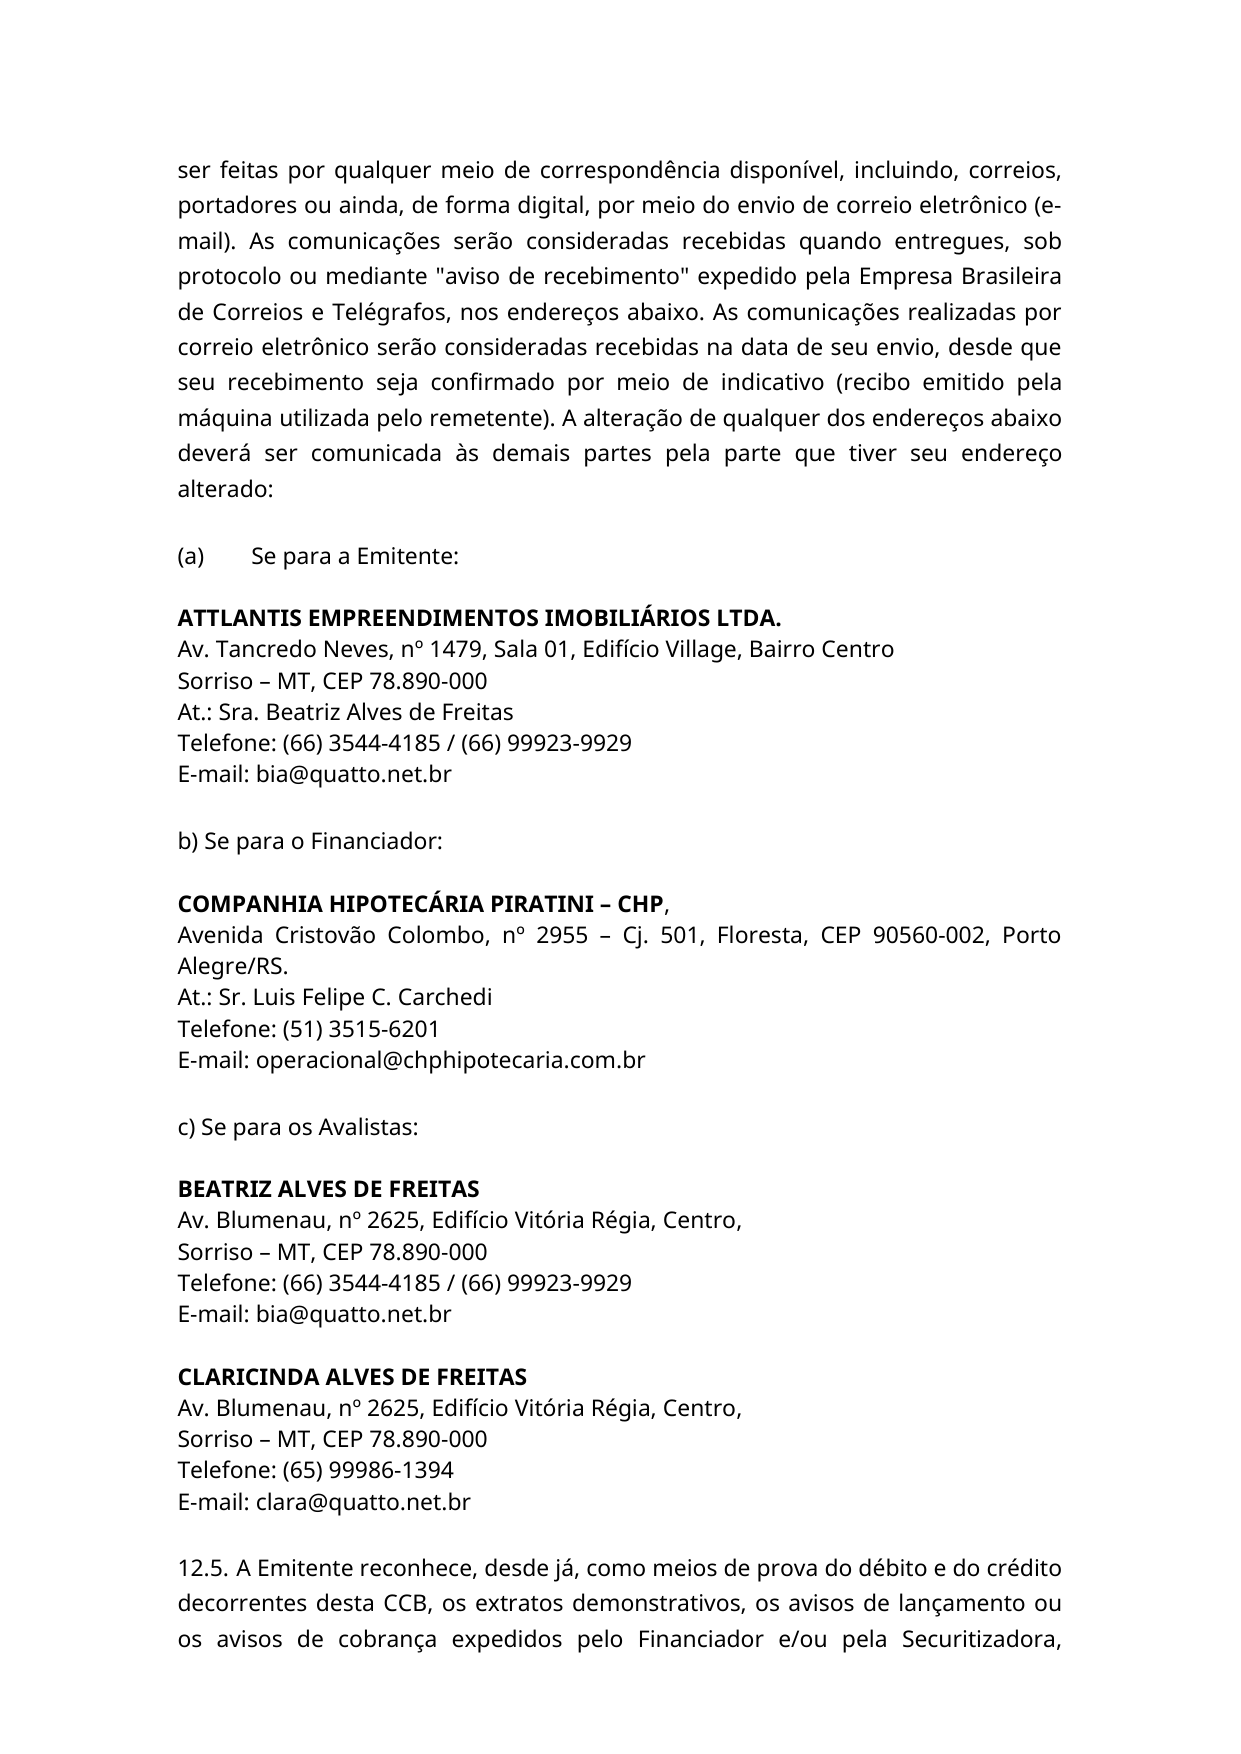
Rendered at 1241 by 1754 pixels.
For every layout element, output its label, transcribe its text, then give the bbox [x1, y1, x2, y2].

text Avenida Cristovão Colombo, nº 2955 – Cj. 501, Floresta, CEP 90560-002, Porto Alegre/RS. [177, 919, 1063, 981]
text Sorriso – MT, CEP 78.890-000 [177, 664, 1063, 696]
text E-mail: operacional@chphipotecaria.com.br [177, 1044, 1063, 1075]
text E-mail: clara@quatto.net.br [177, 1485, 1063, 1517]
text E-mail: bia@quatto.net.br [177, 758, 1063, 789]
text Telefone: (65) 99986-1394 [177, 1454, 1063, 1485]
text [177, 150, 1063, 504]
text c) Se para os Avalistas: [177, 1110, 1063, 1142]
text Sorriso – MT, CEP 78.890-000 [177, 1423, 1063, 1454]
text BEATRIZ ALVES DE FREITAS [177, 1173, 1063, 1204]
text (a) Se para a Emitente: [177, 539, 1063, 571]
text COMPANHIA HIPOTECÁRIA PIRATINI – CHP, [177, 887, 1063, 919]
text At.: Sr. Luis Felipe C. Carchedi [177, 981, 1063, 1012]
text Telefone: (66) 3544-4185 / (66) 99923-9929 [177, 727, 1063, 758]
text At.: Sra. Beatriz Alves de Freitas [177, 696, 1063, 727]
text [177, 1548, 1063, 1654]
text E-mail: bia@quatto.net.br [177, 1298, 1063, 1329]
text Av. Tancredo Neves, nº 1479, Sala 01, Edifício Village, Bairro Centro [177, 633, 1063, 664]
text Telefone: (66) 3544-4185 / (66) 99923-9929 [177, 1267, 1063, 1298]
text Telefone: (51) 3515-6201 [177, 1012, 1063, 1044]
text ATTLANTIS EMPREENDIMENTOS IMOBILIÁRIOS LTDA. [177, 602, 1063, 633]
text Av. Blumenau, nº 2625, Edifício Vitória Régia, Centro, [177, 1204, 1063, 1235]
text Av. Blumenau, nº 2625, Edifício Vitória Régia, Centro, [177, 1392, 1063, 1423]
text Sorriso – MT, CEP 78.890-000 [177, 1235, 1063, 1267]
text CLARICINDA ALVES DE FREITAS [177, 1360, 1063, 1392]
text b) Se para o Financiador: [177, 825, 1063, 856]
